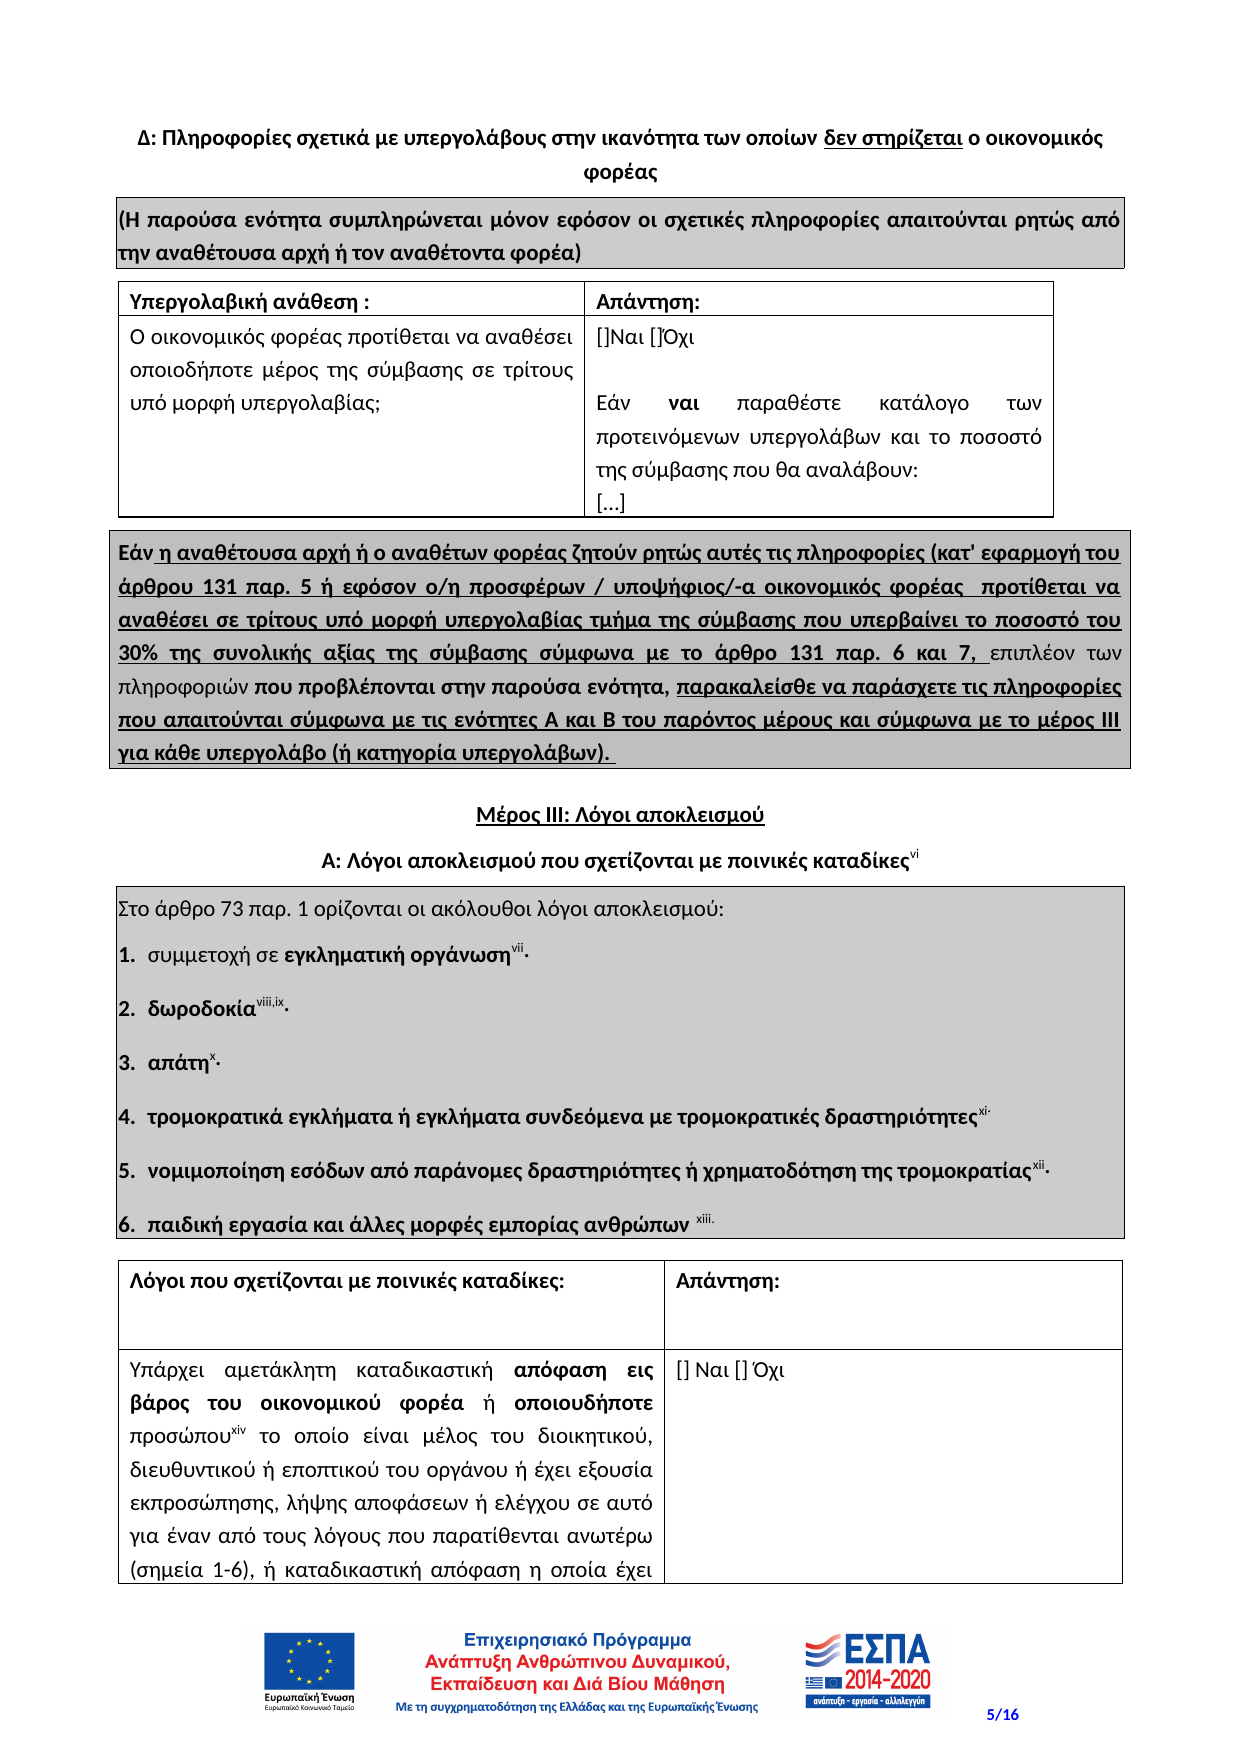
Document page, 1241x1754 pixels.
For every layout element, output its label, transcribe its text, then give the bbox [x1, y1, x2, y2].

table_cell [119, 1350, 664, 1583]
list παιδική εργασία και άλλες μορφές εμπορίας ανθρώπων . [117, 1203, 1124, 1238]
list συμμετοχή σε εγκληματική οργάνωση· [117, 932, 1124, 968]
text Μέρος III: Λόγοι αποκλεισμού [118, 794, 1122, 828]
list τρομοκρατικά εγκλήματα ή εγκλήματα συνδεόμενα με τρομοκρατικές δραστηριότητες· [117, 1094, 1124, 1130]
table_header Απάντηση: [585, 282, 1053, 315]
text Στο άρθρο 73 παρ. 1 ορίζονται οι ακόλουθοι λόγοι αποκλεισμού: [117, 887, 1124, 922]
table_header Υπεργολαβική ανάθεση : [119, 282, 584, 315]
table_header Λόγοι που σχετίζονται με ποινικές καταδίκες: [119, 1261, 664, 1349]
table_cell Ο οικονομικός φορέας προτίθεται να αναθέσει οποιοδήποτε μέρος της σύμβασης σε τρίτους υπό μορφή υπεργολαβίας; [119, 316, 584, 516]
text (Η παρούσα ενότητα συμπληρώνεται μόνον εφόσον οι σχετικές πληροφορίες απαιτούνται ρητώς από την αναθέτουσα αρχή ή τον αναθέτοντα φορέα) [117, 198, 1124, 268]
list απάτη· [117, 1040, 1124, 1076]
table_cell []Ναι []Όχι Εάν ναι παραθέστε κατάλογο των προτεινόμενων υπεργολάβων και το ποσοστό της σύμβασης που θα αναλάβουν: […] [585, 316, 1053, 516]
text Δ: Πληροφορίες σχετικά με υπεργολάβους στην ικανότητα των οποίων δεν στηρίζεται ο οικονομικός φορέας [118, 118, 1122, 185]
table_header Απάντηση: [665, 1261, 1122, 1349]
list νομιμοποίηση εσόδων από παράνομες δραστηριότητες ή χρηματοδότηση της τρομοκρατίας· [117, 1149, 1124, 1184]
text Α: Λόγοι αποκλεισμού που σχετίζονται με ποινικές καταδίκες [118, 840, 1122, 874]
title Εάν η αναθέτουσα αρχή ή ο αναθέτων φορέας ζητούν ρητώς αυτές τις πληροφορίες (κατ' εφαρμογή του άρθρου 131 παρ. 5 ή εφόσον ο/η προσφέρων / υποψήφιος/-α οικονομικός φορέας προτίθεται να αναθέσει σε τρίτους υπό μορφή υπεργολαβίας τμήμα της σύμβασης που υπερβαίνει το ποσοστό του 30% της συνολικής αξίας της σύμβασης σύμφωνα με το άρθρο 131 παρ. 6 και 7, επιπλέον των πληροφοριών που προβλέπονται στην παρούσα ενότητα, παρακαλείσθε να παράσχετε τις πληροφορίες που απαιτούνται σύμφωνα με τις ενότητες Α και Β του παρόντος μέρους και σύμφωνα με το μέρος ΙΙΙ για κάθε υπεργολάβο (ή κατηγορία υπεργολάβων). [110, 531, 1130, 768]
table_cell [665, 1350, 1122, 1583]
picture [243, 1625, 951, 1721]
list δωροδοκία,· [117, 986, 1124, 1022]
